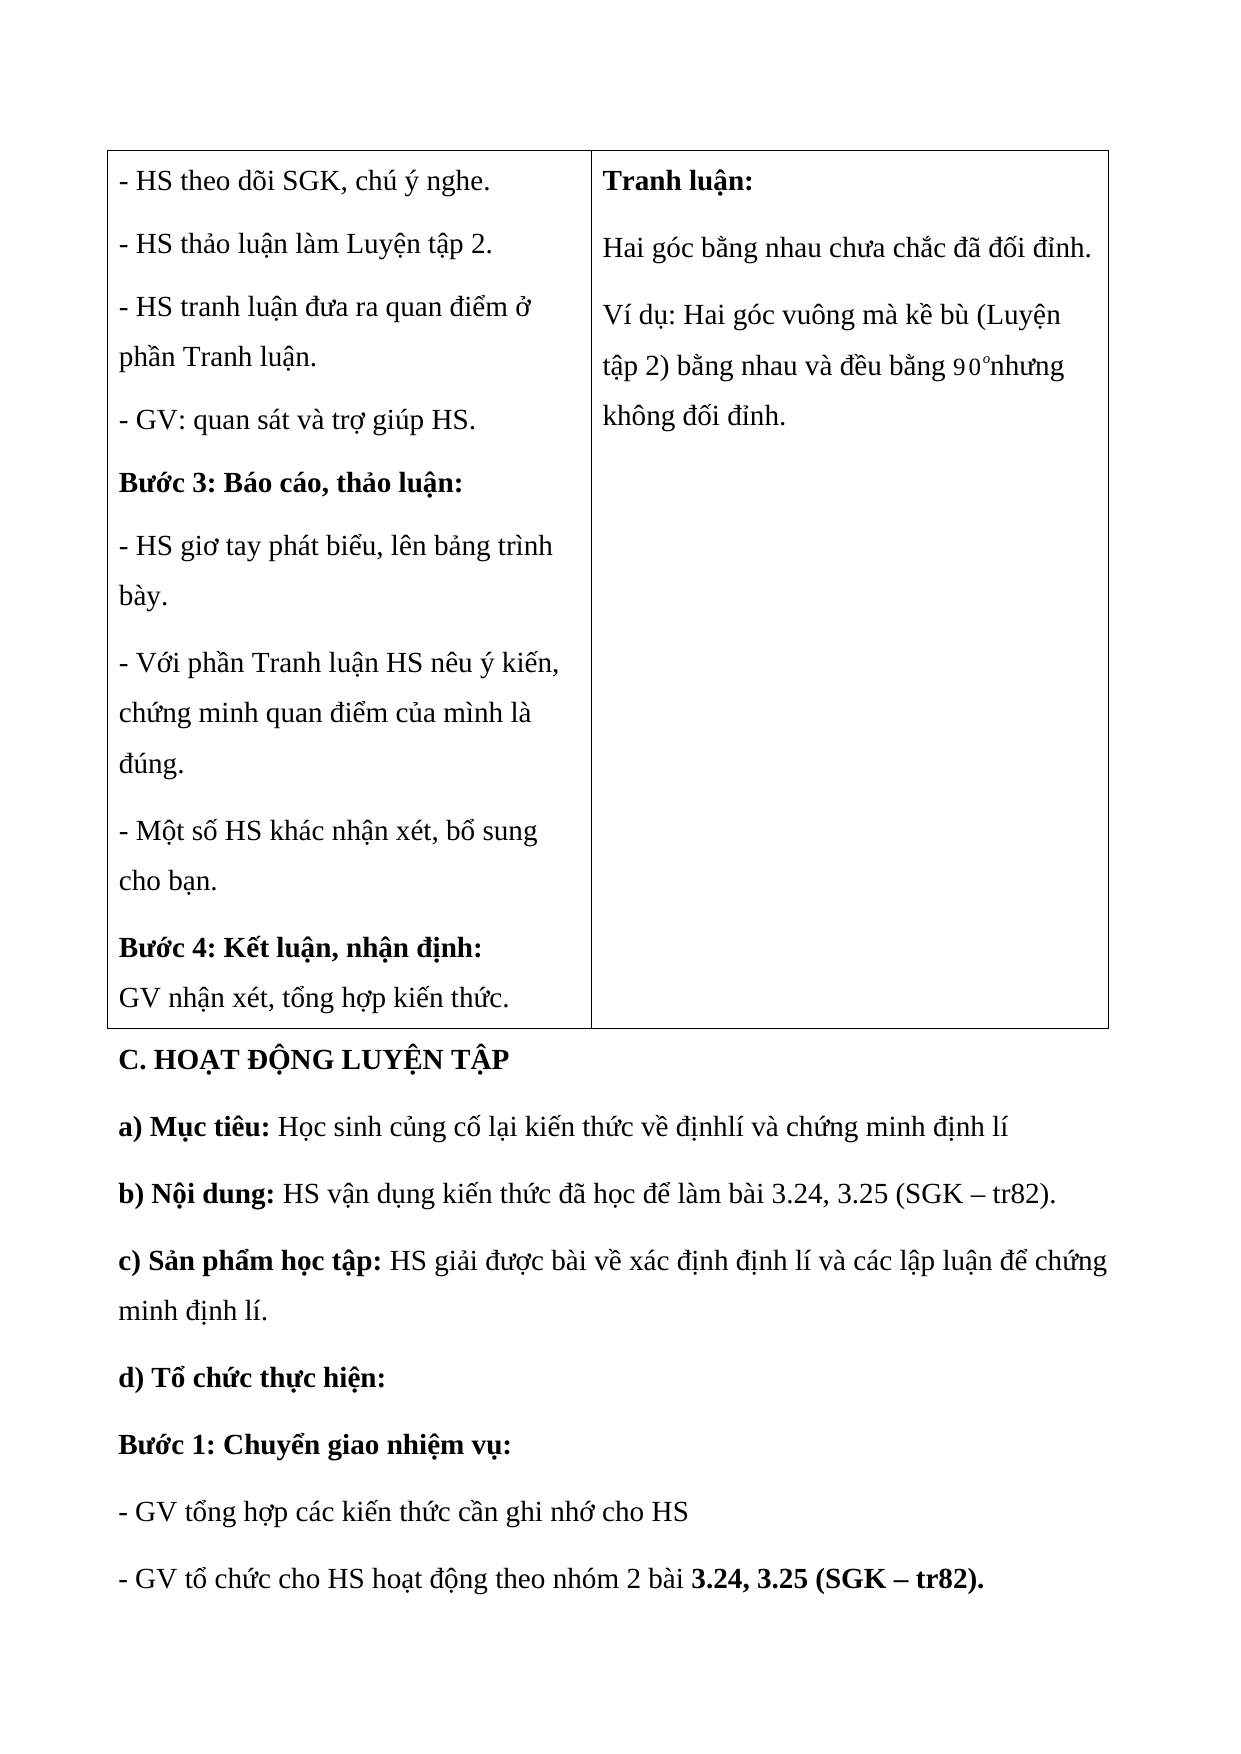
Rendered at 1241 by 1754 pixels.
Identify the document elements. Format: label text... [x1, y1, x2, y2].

text - GV tổng hợp các kiến thức cần ghi nhớ cho HS [118, 1494, 1107, 1527]
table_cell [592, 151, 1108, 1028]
text b) Nội dung: HS vận dụng kiến thức đã học để làm bài 3.24, 3.25 (SGK – tr82). [118, 1176, 1107, 1209]
text d) Tổ chức thực hiện: [118, 1360, 1107, 1393]
text C. HOẠT ĐỘNG LUYỆN TẬP [118, 1042, 1107, 1075]
text c) Sản phẩm học tập: HS giải được bài về xác định định lí và các lập luận để chứng minh định lí. [118, 1243, 1107, 1327]
text Bước 1: Chuyển giao nhiệm vụ: [118, 1427, 1107, 1461]
text a) Mục tiêu: Học sinh củng cố lại kiến thức về địnhlí và chứng minh định lí [118, 1109, 1107, 1142]
text - GV tổ chức cho HS hoạt động theo nhóm 2 bài 3.24, 3.25 (SGK – tr82). [118, 1561, 1107, 1594]
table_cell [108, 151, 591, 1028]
